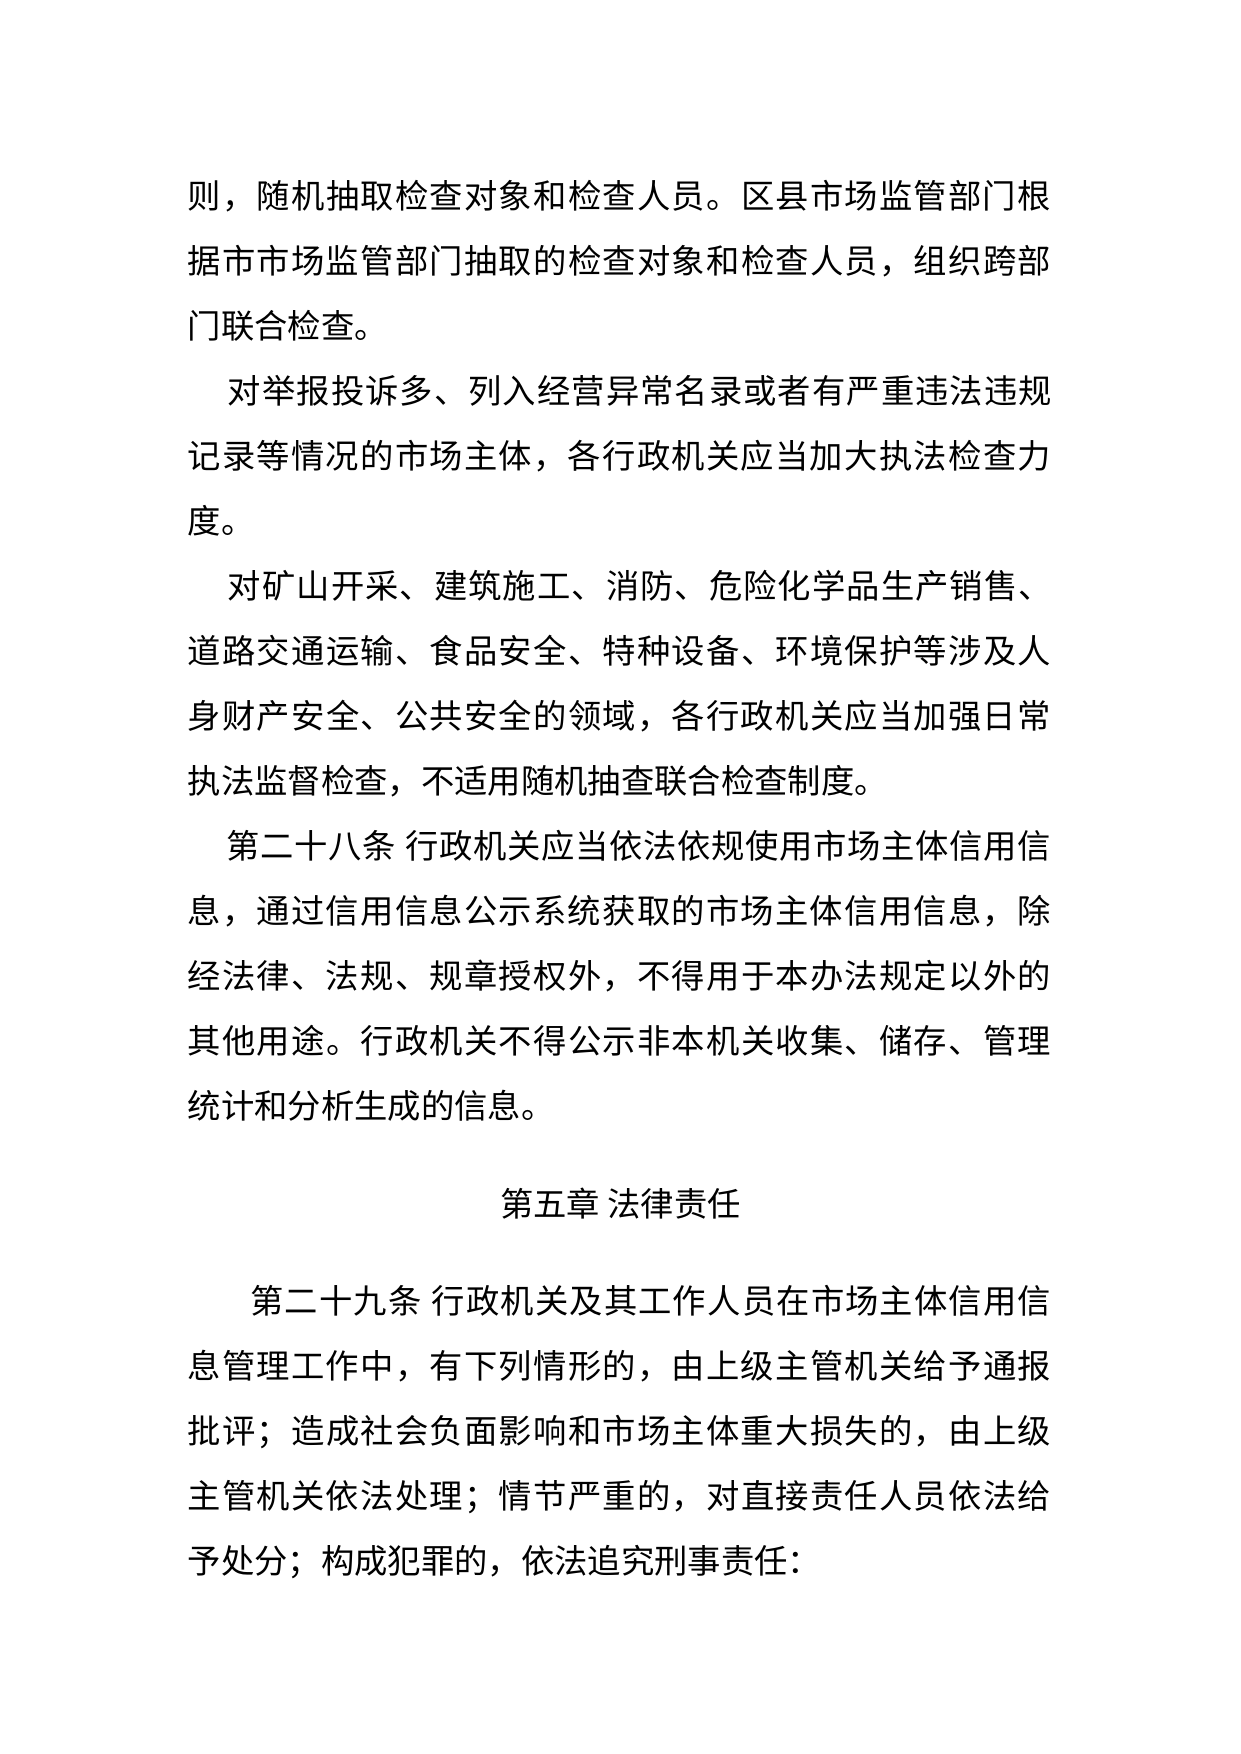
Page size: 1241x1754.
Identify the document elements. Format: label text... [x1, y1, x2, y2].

text 第五章 法律责任 [187, 1169, 1053, 1234]
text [187, 162, 1053, 1137]
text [187, 1267, 1053, 1592]
